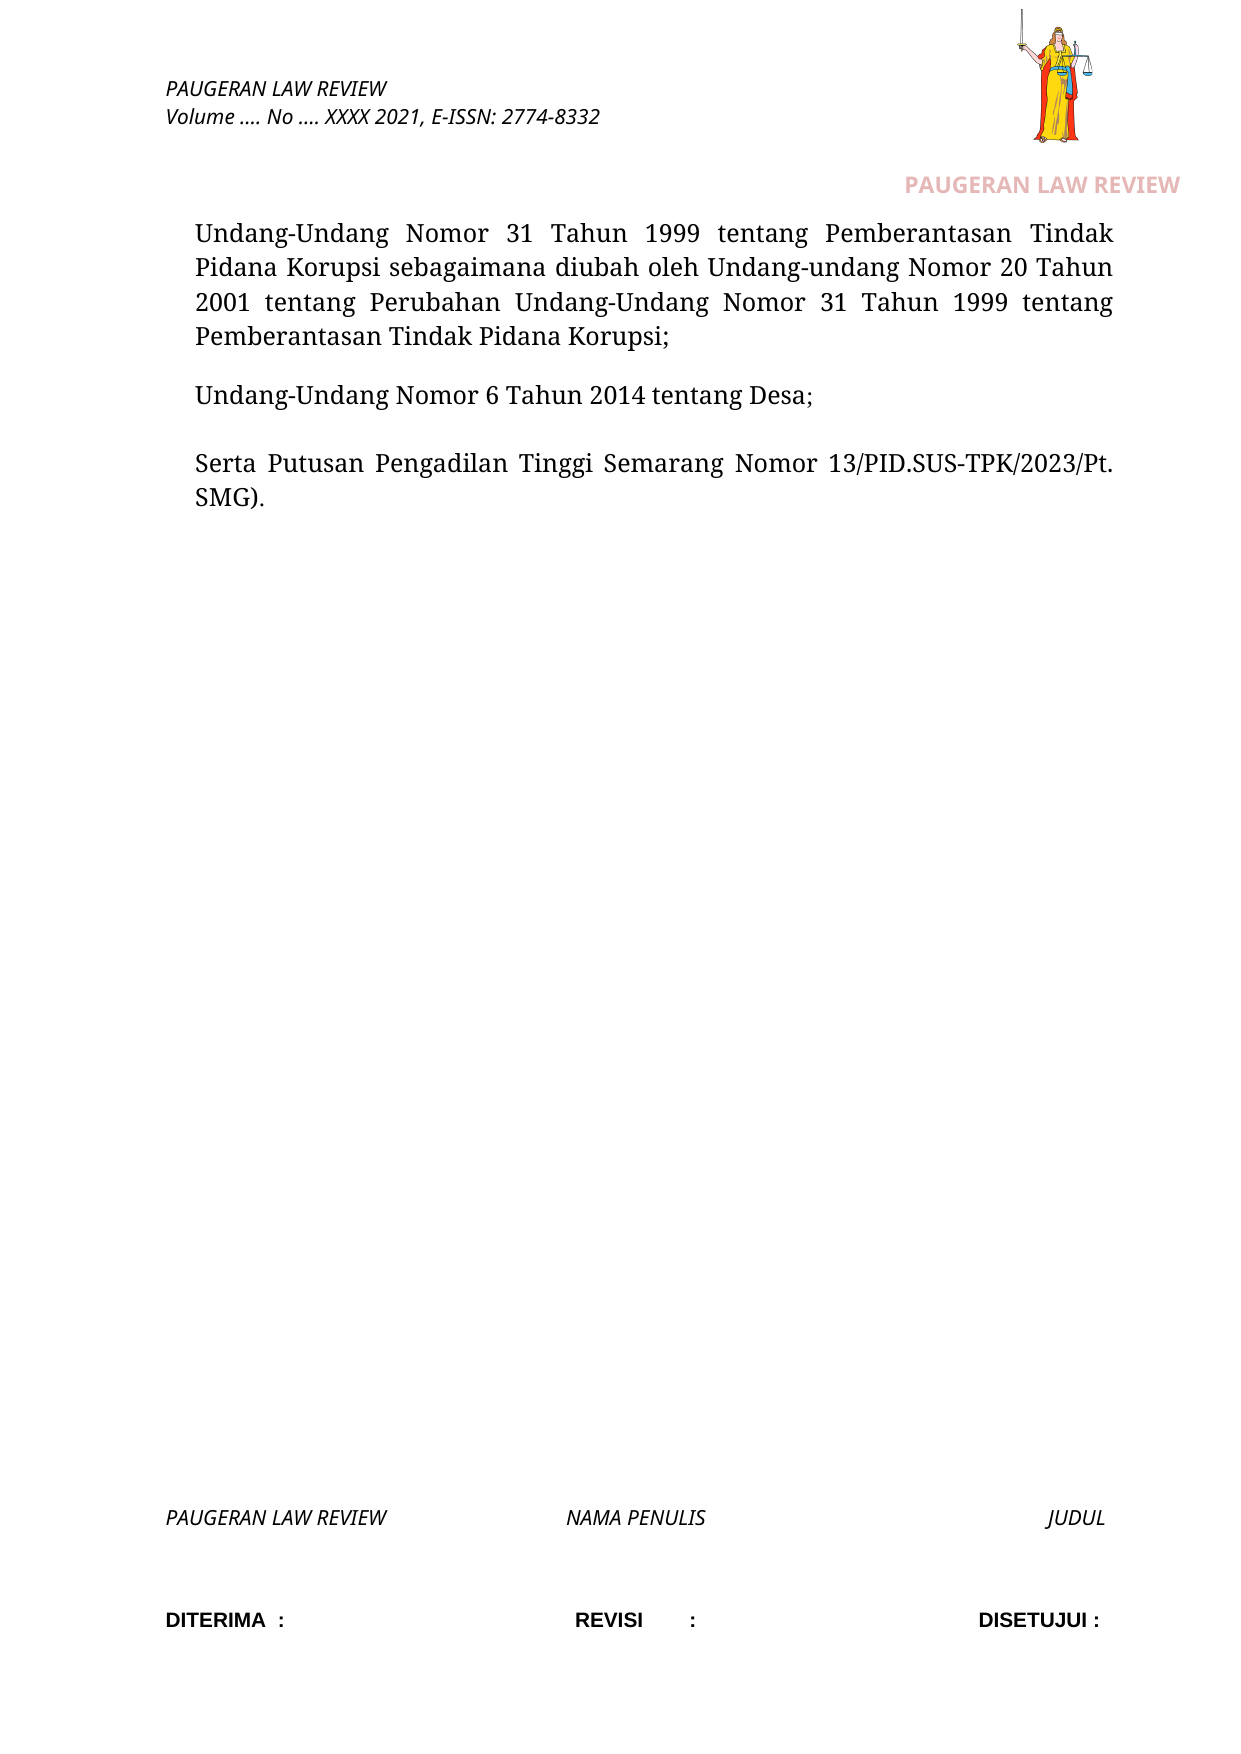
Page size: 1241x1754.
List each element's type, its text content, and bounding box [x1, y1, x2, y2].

picture [1017, 9, 1093, 143]
text Undang-Undang Nomor 31 Tahun 1999 tentang Pemberantasan Tindak Pidana Korupsi sebagaimana diubah oleh Undang-undang Nomor 20 Tahun 2001 tentang Perubahan Undang-Undang Nomor 31 Tahun 1999 tentang Pemberantasan Tindak Pidana Korupsi; [195, 216, 1113, 352]
text Undang-Undang Nomor 6 Tahun 2014 tentang Desa; [195, 377, 1113, 411]
text Serta Putusan Pengadilan Tinggi Semarang Nomor 13/PID.SUS-TPK/2023/Pt. SMG). [195, 445, 1113, 513]
